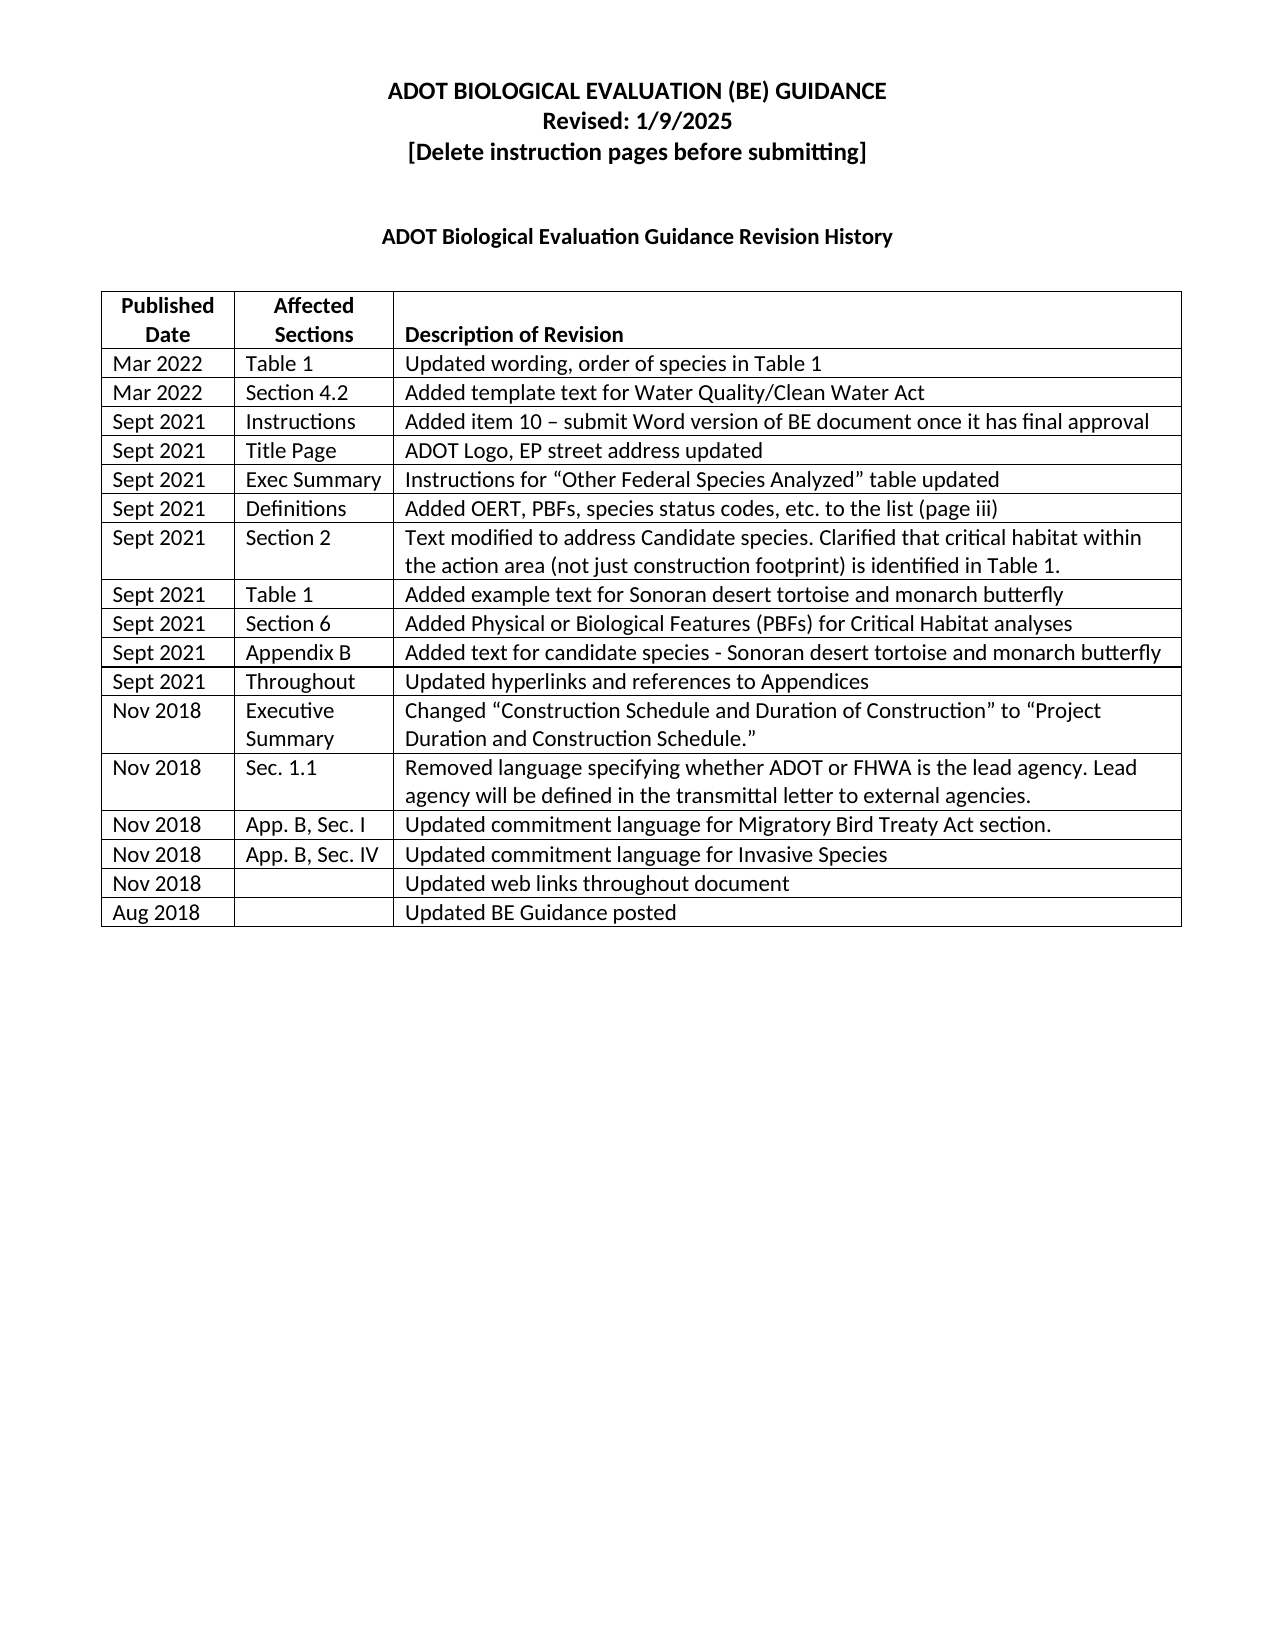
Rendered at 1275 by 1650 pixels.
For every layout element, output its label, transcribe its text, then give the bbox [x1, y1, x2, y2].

table_cell Executive Summary [235, 696, 393, 752]
table_cell Aug 2018 [102, 898, 234, 926]
table_cell Added example text for Sonoran desert tortoise and monarch butterfly [394, 580, 1181, 608]
table_cell Instructions for “Other Federal Species Analyzed” table updated [394, 465, 1181, 493]
table_cell Mar 2022 [102, 378, 234, 406]
table_cell Sept 2021 [102, 609, 234, 637]
table_cell Instructions [235, 407, 393, 435]
table_cell Table 1 [235, 349, 393, 377]
table_cell Text modified to address Candidate species. Clarified that critical habitat within the action area (not just construction footprint) is identified in Table 1. [394, 523, 1181, 579]
table_cell Sept 2021 [102, 523, 234, 579]
table_cell Sept 2021 [102, 407, 234, 435]
table_cell Sept 2021 [102, 668, 234, 695]
table_cell Definitions [235, 494, 393, 522]
table_cell App. B, Sec. IV [235, 840, 393, 868]
table_cell Added OERT, PBFs, species status codes, etc. to the list (page iii) [394, 494, 1181, 522]
table_cell Nov 2018 [102, 696, 234, 752]
table_cell Table 1 [235, 580, 393, 608]
table_cell Sept 2021 [102, 580, 234, 608]
table_cell Sec. 1.1 [235, 754, 393, 809]
table_cell Updated web links throughout document [394, 869, 1181, 897]
text ADOT Biological Evaluation Guidance Revision History [112, 222, 1162, 250]
table_cell Added Physical or Biological Features (PBFs) for Critical Habitat analyses [394, 609, 1181, 637]
table_cell Throughout [235, 668, 393, 695]
table_cell Section 2 [235, 523, 393, 579]
table_cell Nov 2018 [102, 869, 234, 897]
table_cell Appendix B [235, 638, 393, 666]
table_cell Updated wording, order of species in Table 1 [394, 349, 1181, 377]
table_cell Updated hyperlinks and references to Appendices [394, 668, 1181, 695]
table_cell Section 4.2 [235, 378, 393, 406]
table_cell ADOT Logo, EP street address updated [394, 436, 1181, 464]
table_cell Sept 2021 [102, 494, 234, 522]
table_cell Added text for candidate species - Sonoran desert tortoise and monarch butterfly [394, 638, 1181, 666]
table_cell Nov 2018 [102, 754, 234, 809]
table_cell Sept 2021 [102, 638, 234, 666]
table_cell [235, 898, 393, 926]
table_cell Sept 2021 [102, 436, 234, 464]
table_cell Updated BE Guidance posted [394, 898, 1181, 926]
table_cell Updated commitment language for Invasive Species [394, 840, 1181, 868]
table_cell Nov 2018 [102, 811, 234, 839]
table_cell App. B, Sec. I [235, 811, 393, 839]
table_cell Updated commitment language for Migratory Bird Treaty Act section. [394, 811, 1181, 839]
table_cell [235, 869, 393, 897]
table_cell Title Page [235, 436, 393, 464]
table_cell Exec Summary [235, 465, 393, 493]
table_cell Added template text for Water Quality/Clean Water Act [394, 378, 1181, 406]
table_header Published Date [102, 292, 234, 348]
table_cell Added item 10 – submit Word version of BE document once it has final approval [394, 407, 1181, 435]
table_header Description of Revision [394, 292, 1181, 348]
table_cell Mar 2022 [102, 349, 234, 377]
table_cell Changed “Construction Schedule and Duration of Construction” to “Project Duration and Construction Schedule.” [394, 696, 1181, 752]
table_cell Section 6 [235, 609, 393, 637]
table_cell Nov 2018 [102, 840, 234, 868]
table_header Affected Sections [235, 292, 393, 348]
table_cell Sept 2021 [102, 465, 234, 493]
table_cell Removed language specifying whether ADOT or FHWA is the lead agency. Lead agency will be defined in the transmittal letter to external agencies. [394, 754, 1181, 809]
